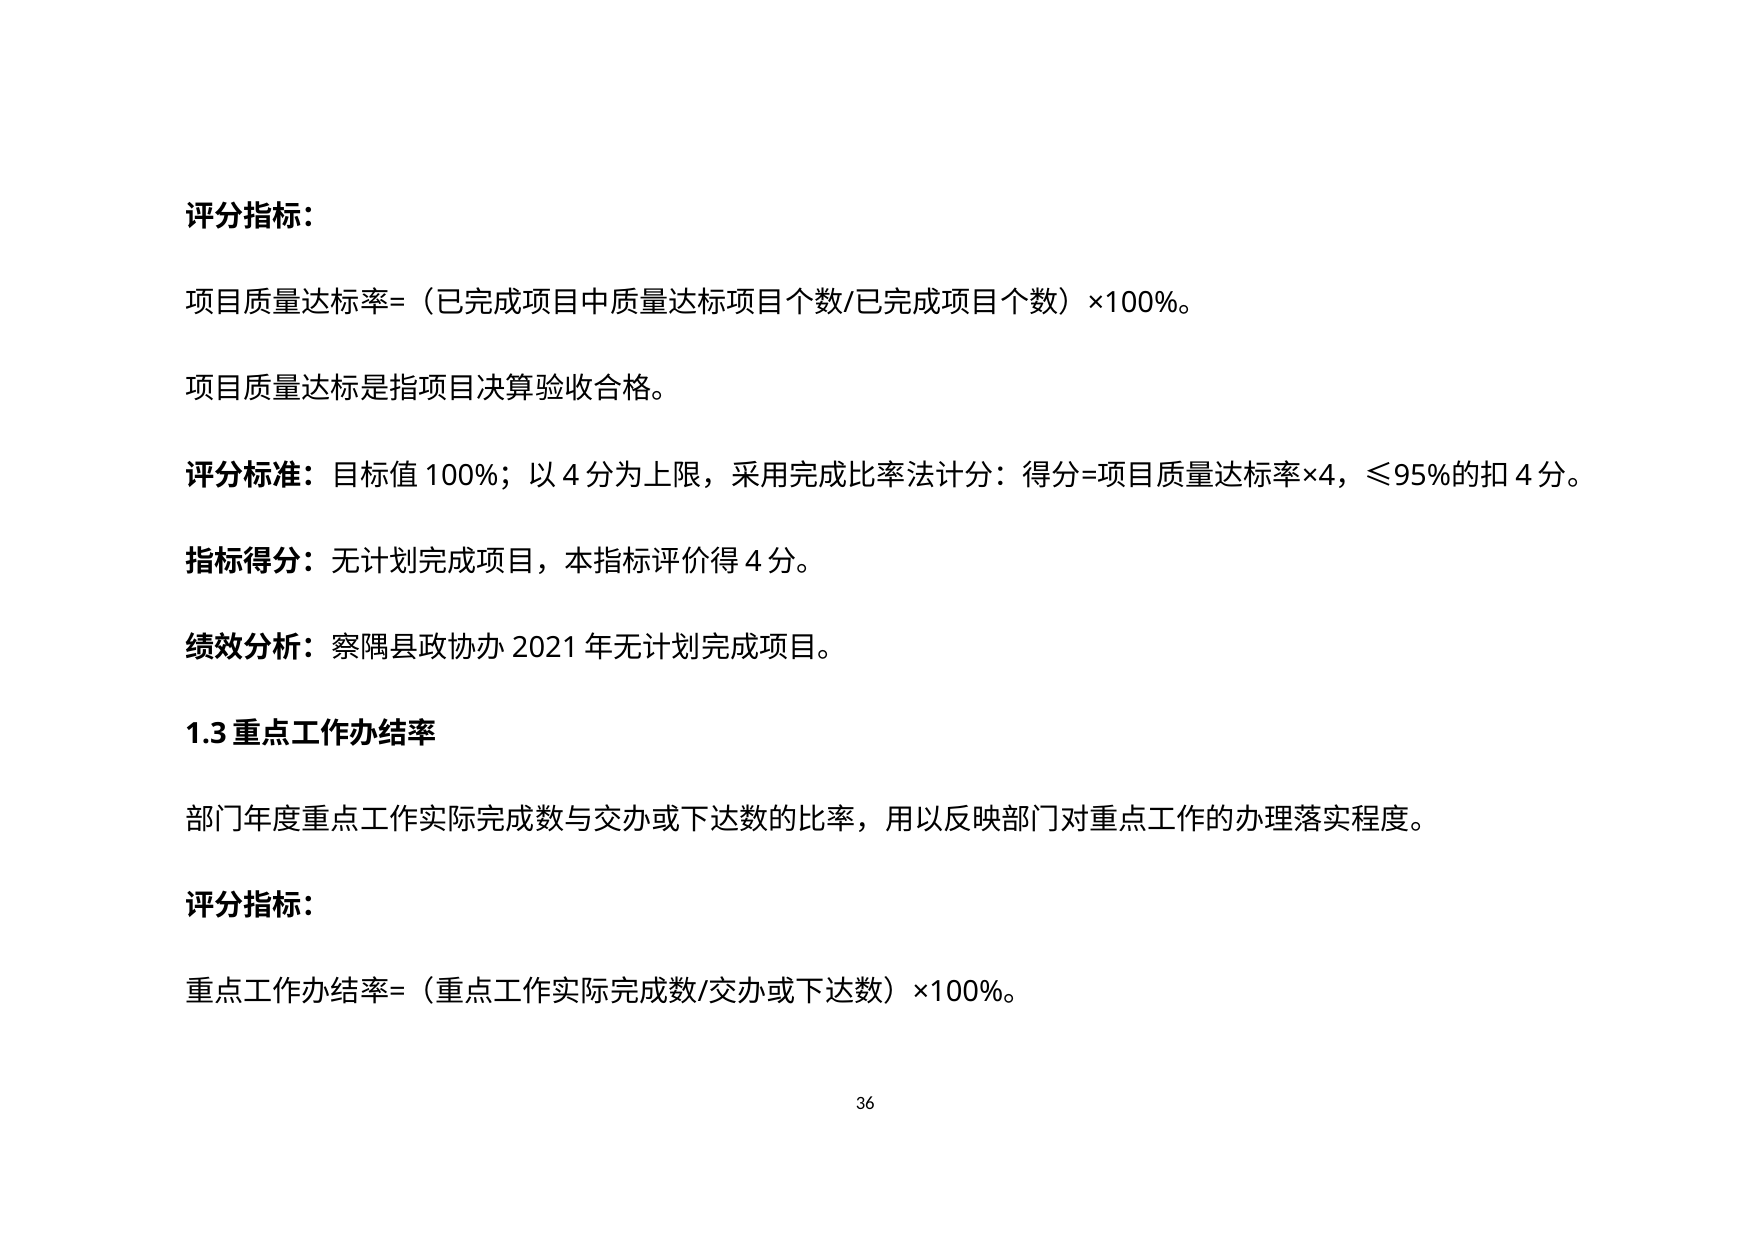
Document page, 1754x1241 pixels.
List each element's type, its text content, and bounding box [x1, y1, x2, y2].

text 项目质量达标是指项目决算验收合格。 [126, 354, 1604, 419]
text 1.3重点工作办结率 [126, 698, 1604, 763]
text 评分指标： [126, 181, 1604, 246]
text 绩效分析：察隅县政协办2021年无计划完成项目。 [126, 612, 1604, 677]
text 指标得分：无计划完成项目，本指标评价得4分。 [126, 526, 1604, 591]
text 评分指标： [126, 871, 1604, 936]
text 重点工作办结率=（重点工作实际完成数/交办或下达数）×100%。 [126, 957, 1604, 1022]
text 项目质量达标率=（已完成项目中质量达标项目个数/已完成项目个数）×100%。 [126, 267, 1604, 332]
text 部门年度重点工作实际完成数与交办或下达数的比率，用以反映部门对重点工作的办理落实程度。 [126, 784, 1604, 849]
text 评分标准：目标值100%；以4分为上限，采用完成比率法计分：得分=项目质量达标率×4，≤95%的扣4分。 [126, 440, 1604, 505]
